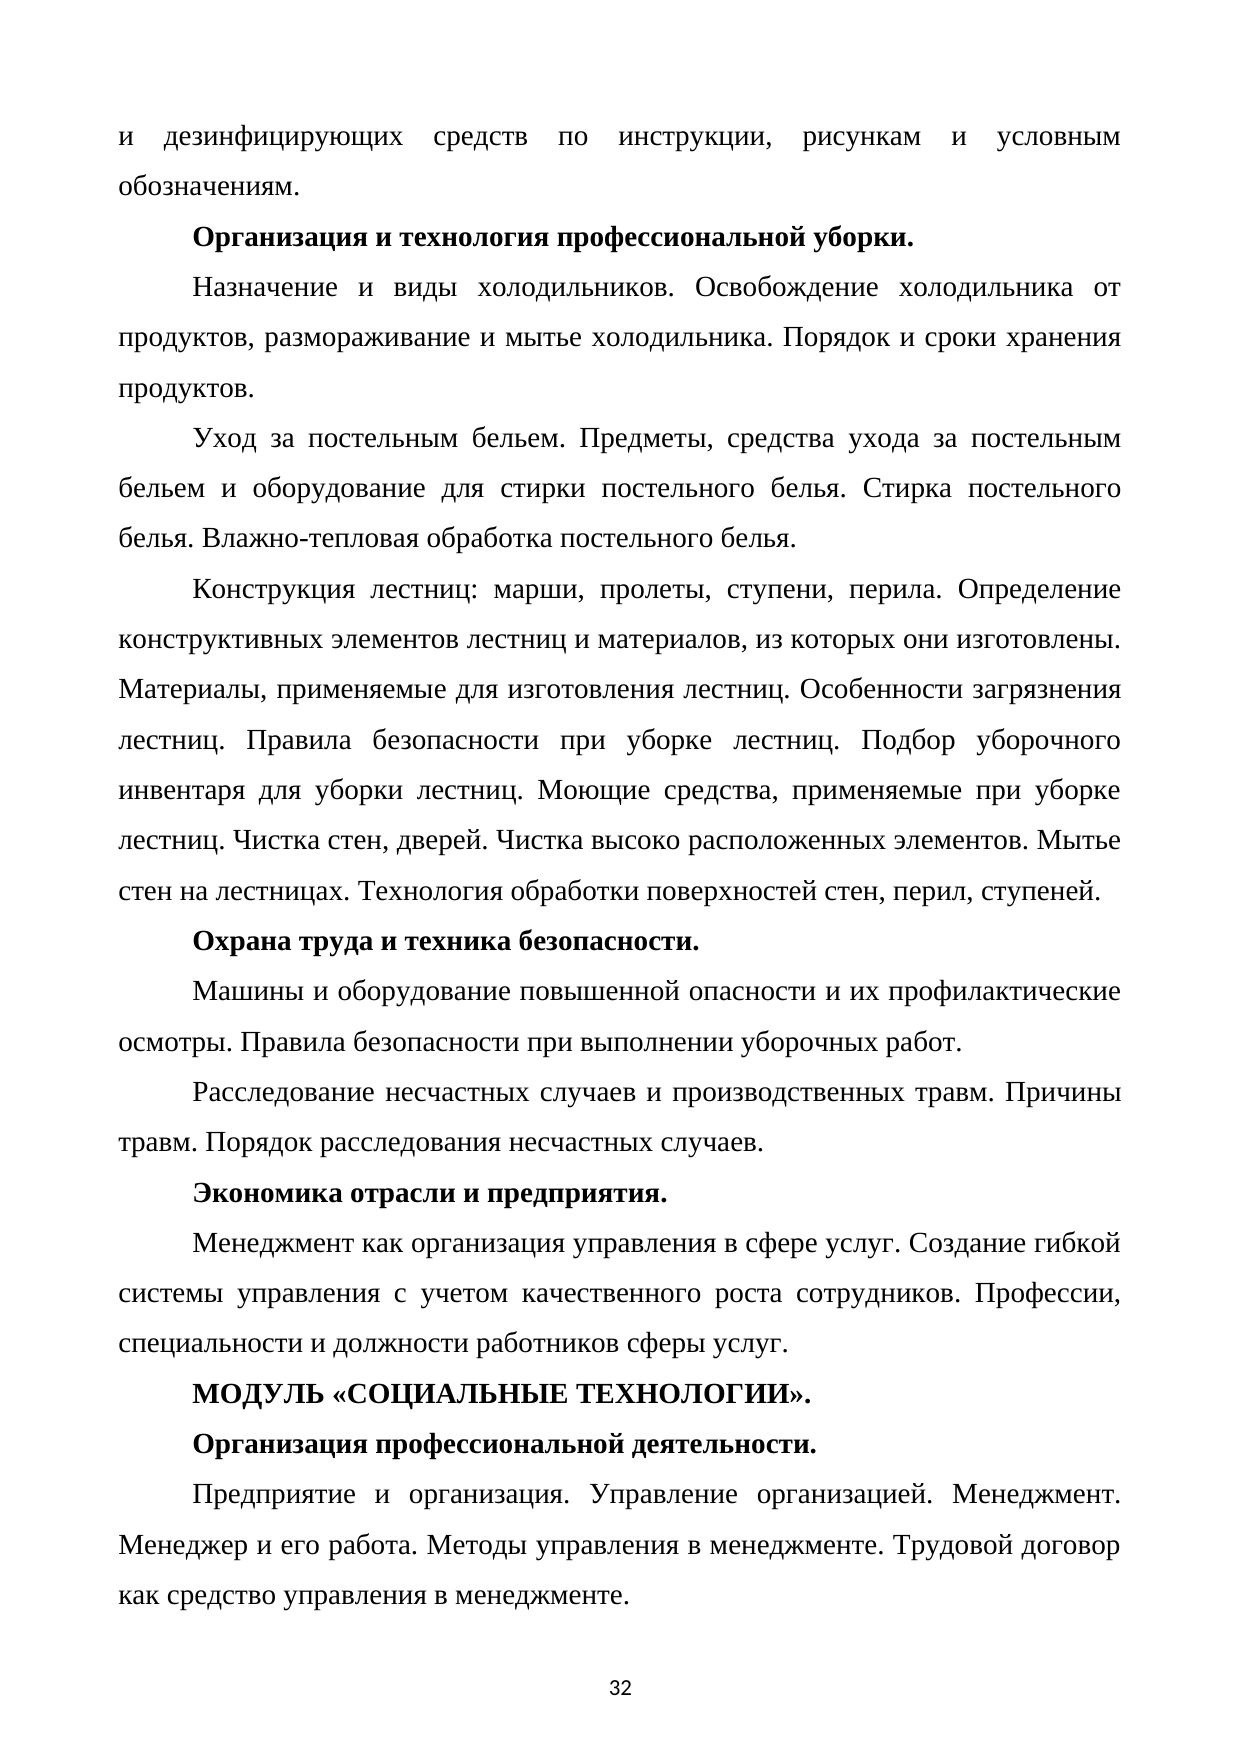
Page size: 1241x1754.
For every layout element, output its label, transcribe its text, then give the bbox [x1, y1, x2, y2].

text Менеджмент как организация управления в сфере услуг. Создание гибкой системы управления с учетом качественного роста сотрудников. Профессии, специальности и должности работников сферы услуг. [118, 1225, 1122, 1359]
text Машины и оборудование повышенной опасности и их профилактические осмотры. Правила безопасности при выполнении уборочных работ. [118, 973, 1122, 1057]
text Организация профессиональной деятельности. [118, 1426, 1122, 1460]
text Организация и технология профессиональной уборки. [118, 219, 1122, 252]
text Назначение и виды холодильников. Освобождение холодильника от продуктов, размораживание и мытье холодильника. Порядок и сроки хранения продуктов. [118, 269, 1122, 403]
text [118, 118, 1122, 202]
text Расследование несчастных случаев и производственных травм. Причины травм. Порядок расследования несчастных случаев. [118, 1074, 1122, 1158]
text МОДУЛЬ «СОЦИАЛЬНЫЕ ТЕХНОЛОГИИ». [118, 1376, 1122, 1409]
text Уход за постельным бельем. Предметы, средства ухода за постельным бельем и оборудование для стирки постельного белья. Стирка постельного белья. Влажно-тепловая обработка постельного белья. [118, 420, 1122, 554]
text Охрана труда и техника безопасности. [118, 923, 1122, 957]
text Конструкция лестниц: марши, пролеты, ступени, перила. Определение конструктивных элементов лестниц и материалов, из которых они изготовлены. Материалы, применяемые для изготовления лестниц. Особенности загрязнения лестниц. Правила безопасности при уборке лестниц. Подбор уборочного инвентаря для уборки лестниц. Моющие средства, применяемые при уборке лестниц. Чистка стен, дверей. Чистка высоко расположенных элементов. Мытье стен на лестницах. Технология обработки поверхностей стен, перил, ступеней. [118, 571, 1122, 906]
text Экономика отрасли и предприятия. [118, 1175, 1122, 1208]
text Предприятие и организация. Управление организацией. Менеджмент. Менеджер и его работа. Методы управления в менеджменте. Трудовой договор как средство управления в менеджменте. [118, 1477, 1122, 1611]
